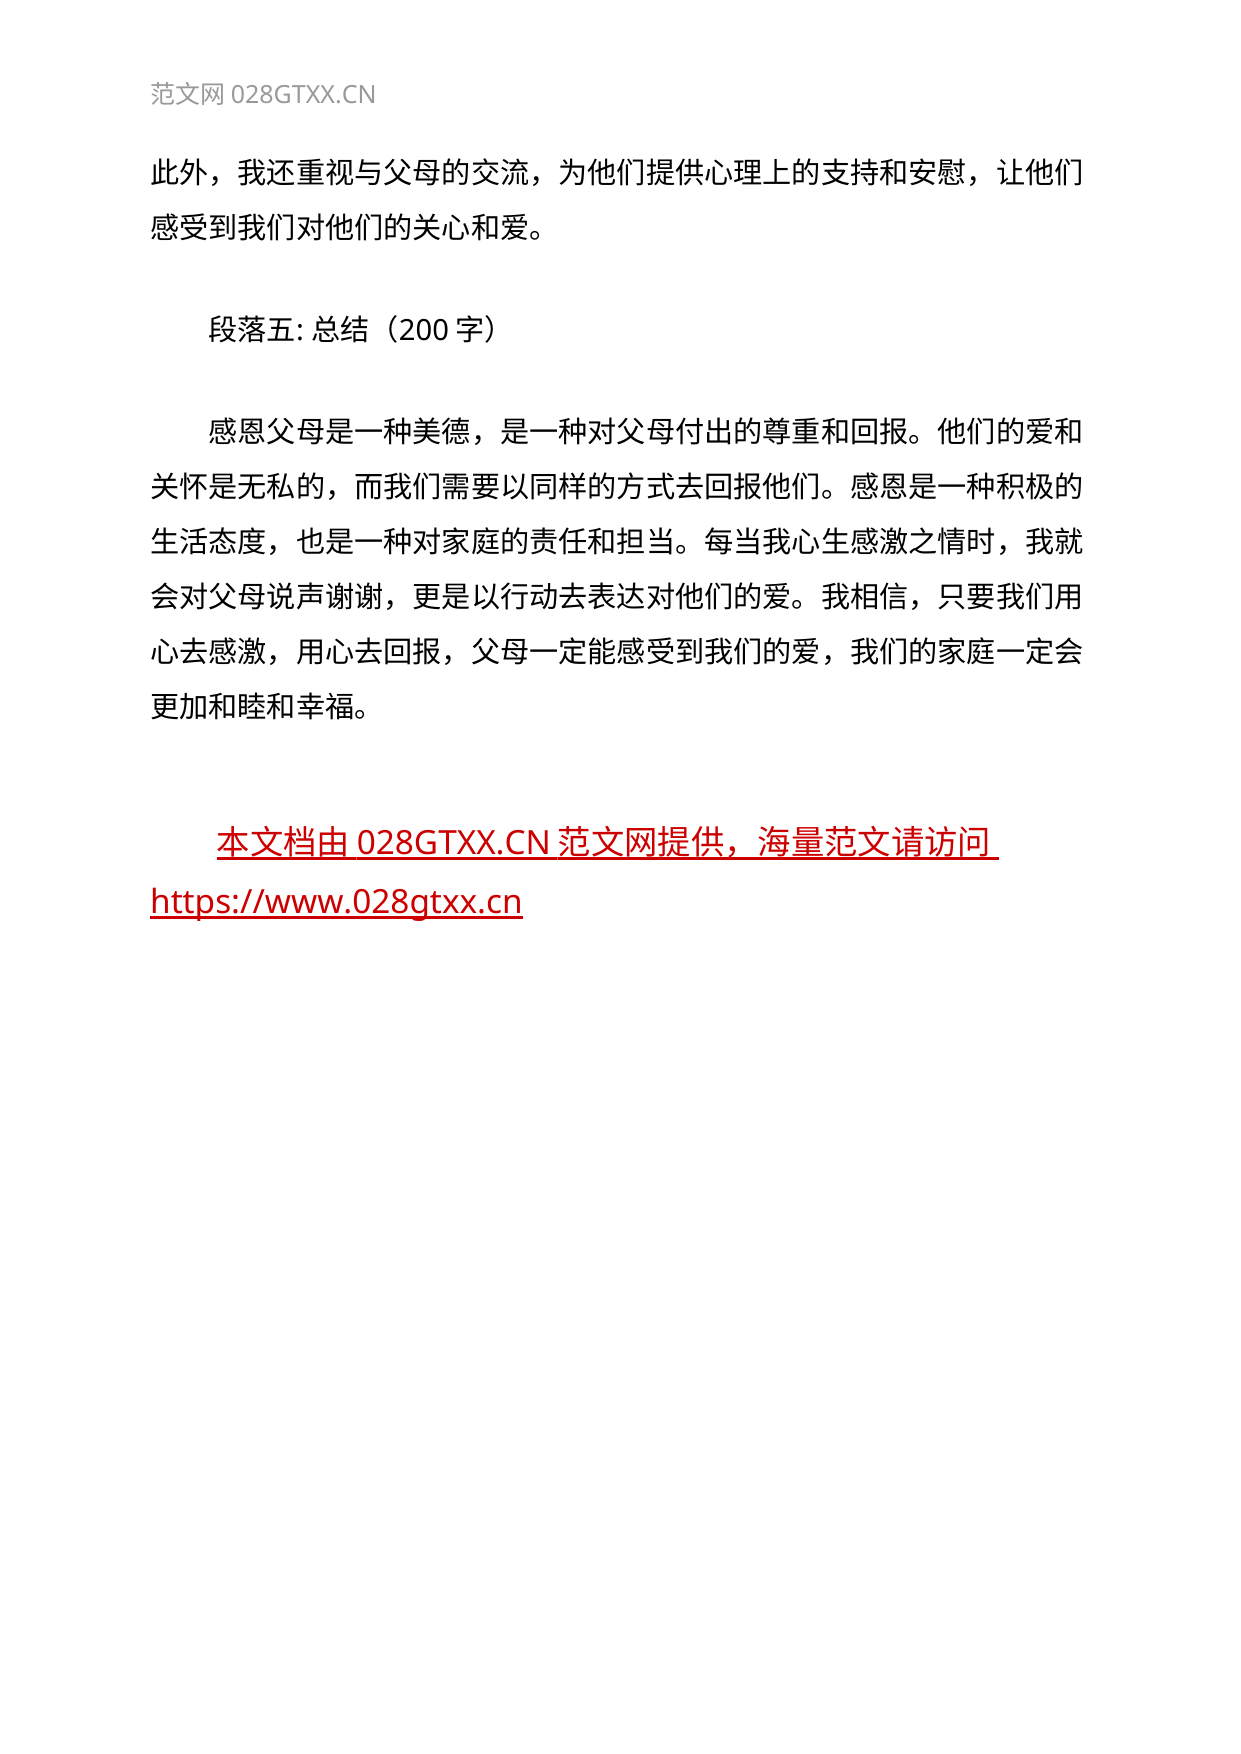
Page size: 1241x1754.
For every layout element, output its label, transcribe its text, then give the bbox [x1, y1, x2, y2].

text 段落五: 总结（200字） [150, 307, 1090, 349]
text 感恩父母是一种美德，是一种对父母付出的尊重和回报。他们的爱和关怀是无私的，而我们需要以同样的方式去回报他们。感恩是一种积极的生活态度，也是一种对家庭的责任和担当。每当我心生感激之情时，我就会对父母说声谢谢，更是以行动去表达对他们的爱。我相信，只要我们用心去感激，用心去回报，父母一定能感受到我们的爱，我们的家庭一定会更加和睦和幸福。 [150, 409, 1090, 725]
text 本文档由028GTXX.CN范文网提供，海量范文请访问 https://www.028gtxx.cn [150, 816, 1090, 923]
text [150, 150, 1090, 247]
